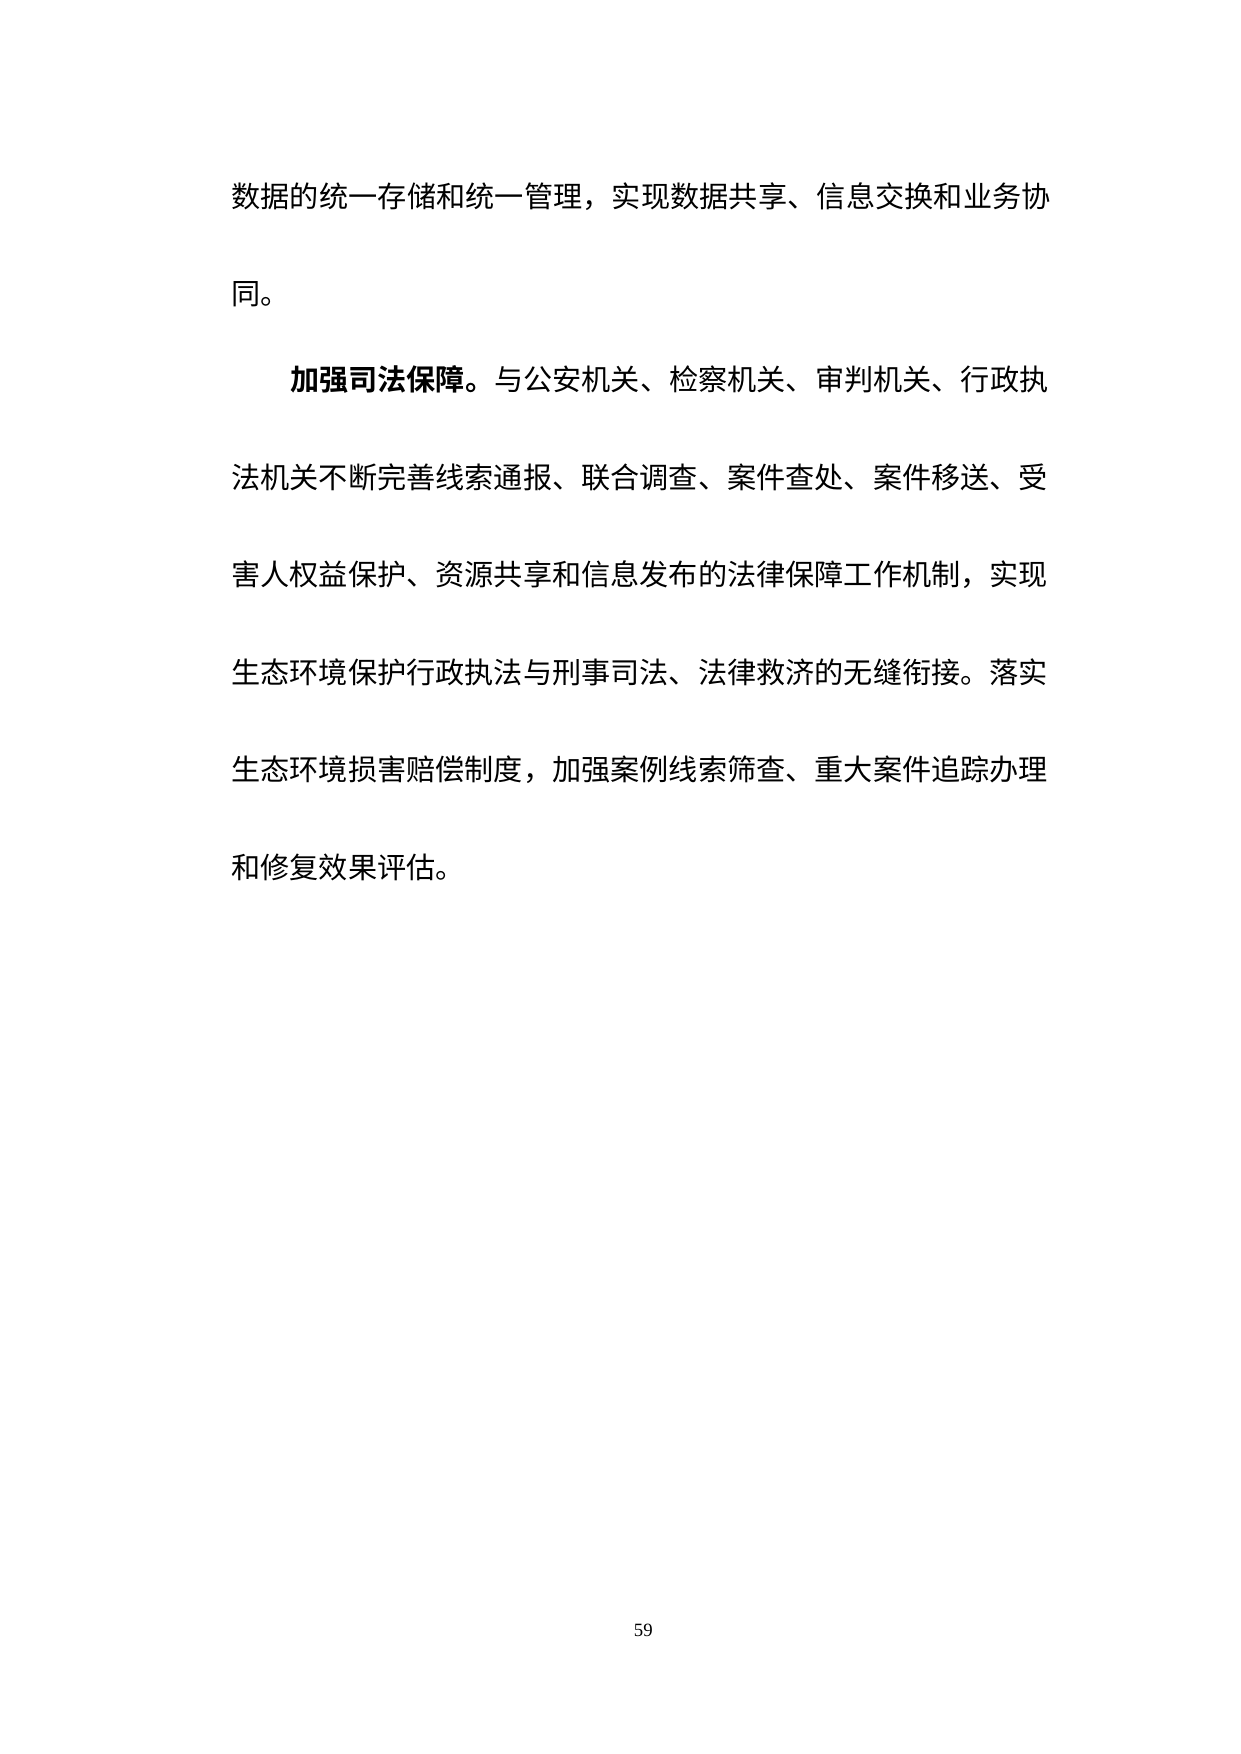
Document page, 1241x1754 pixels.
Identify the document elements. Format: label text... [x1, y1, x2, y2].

text 加强司法保障。与公安机关、检察机关、审判机关、行政执法机关不断完善线索通报、联合调查、案件查处、案件移送、受害人权益保护、资源共享和信息发布的法律保障工作机制，实现生态环境保护行政执法与刑事司法、法律救济的无缝衔接。落实生态环境损害赔偿制度，加强案例线索筛查、重大案件追踪办理和修复效果评估。 [231, 346, 1053, 898]
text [231, 162, 1053, 324]
